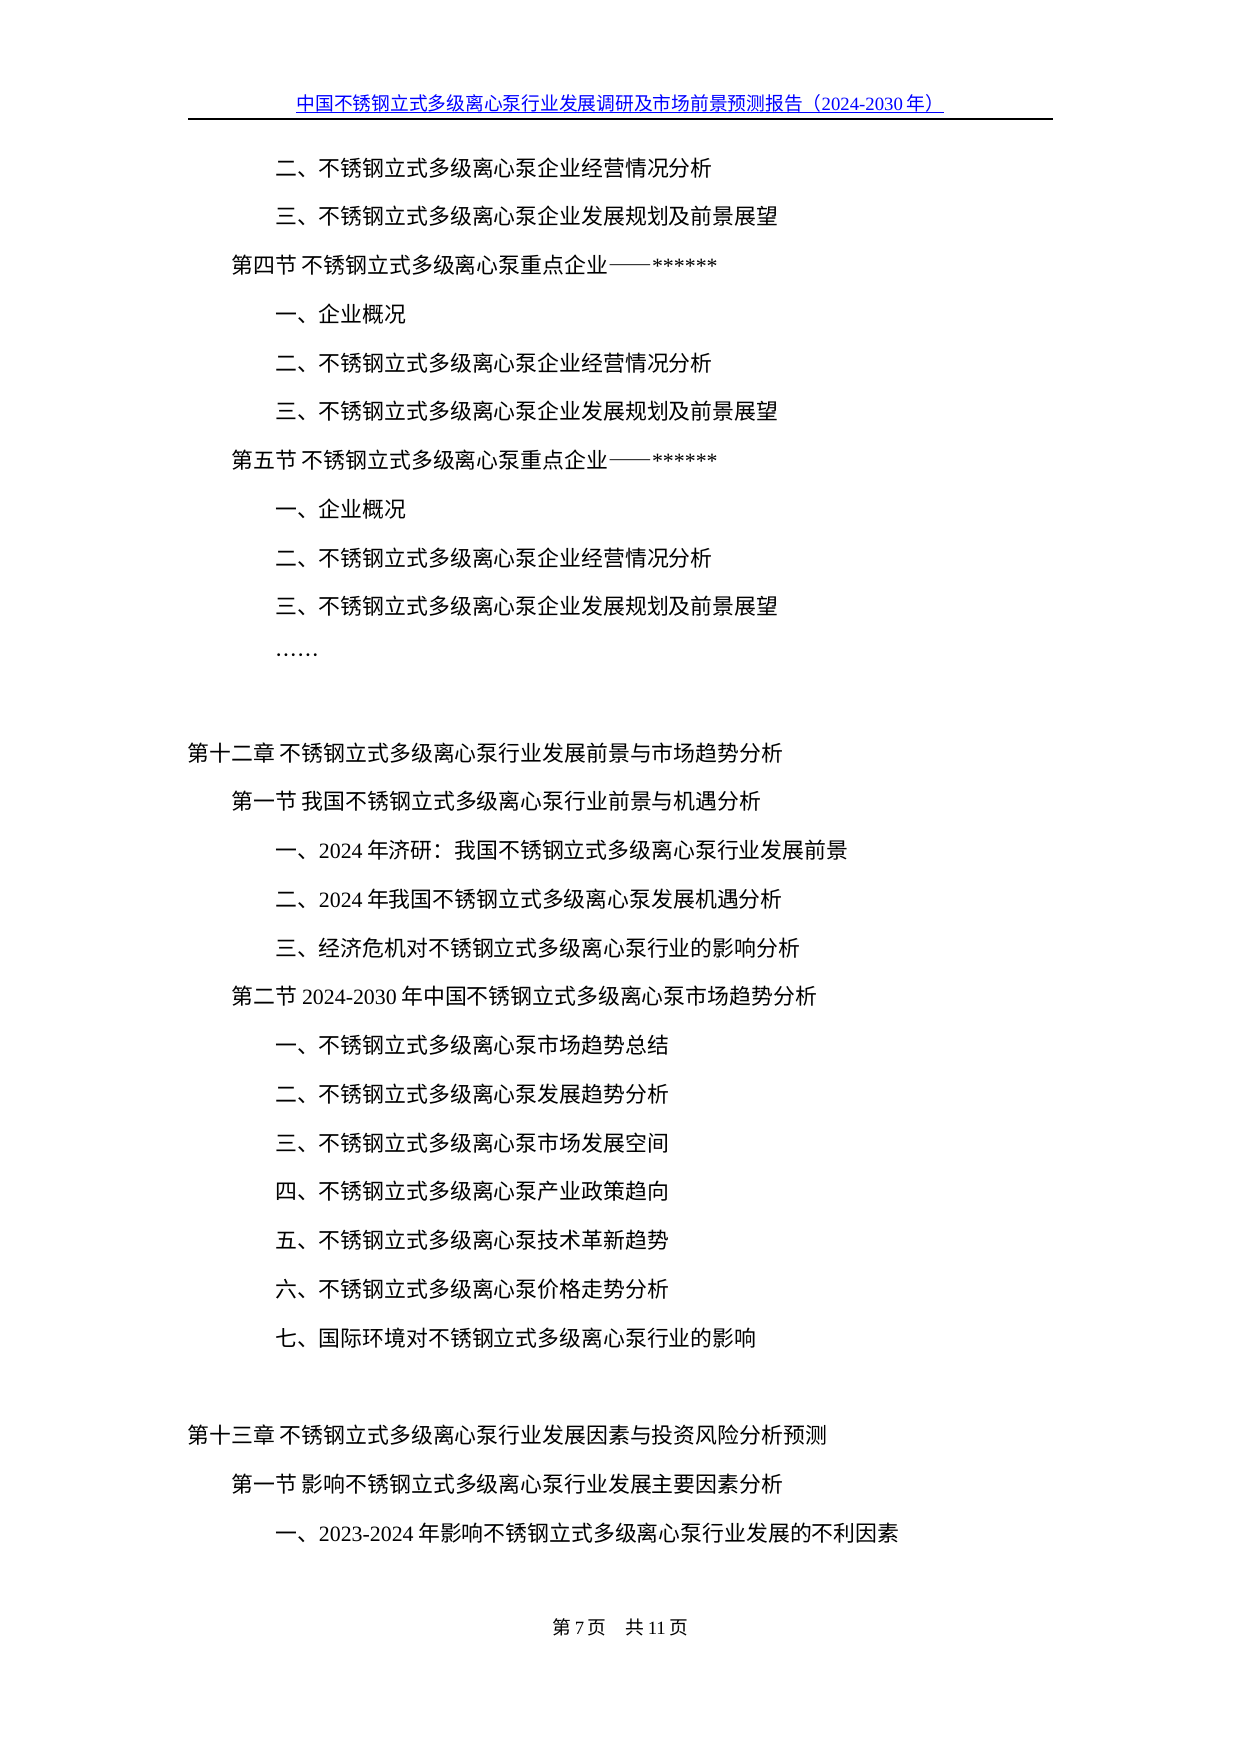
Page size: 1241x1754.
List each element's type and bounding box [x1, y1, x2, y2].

text [187, 150, 1053, 1548]
